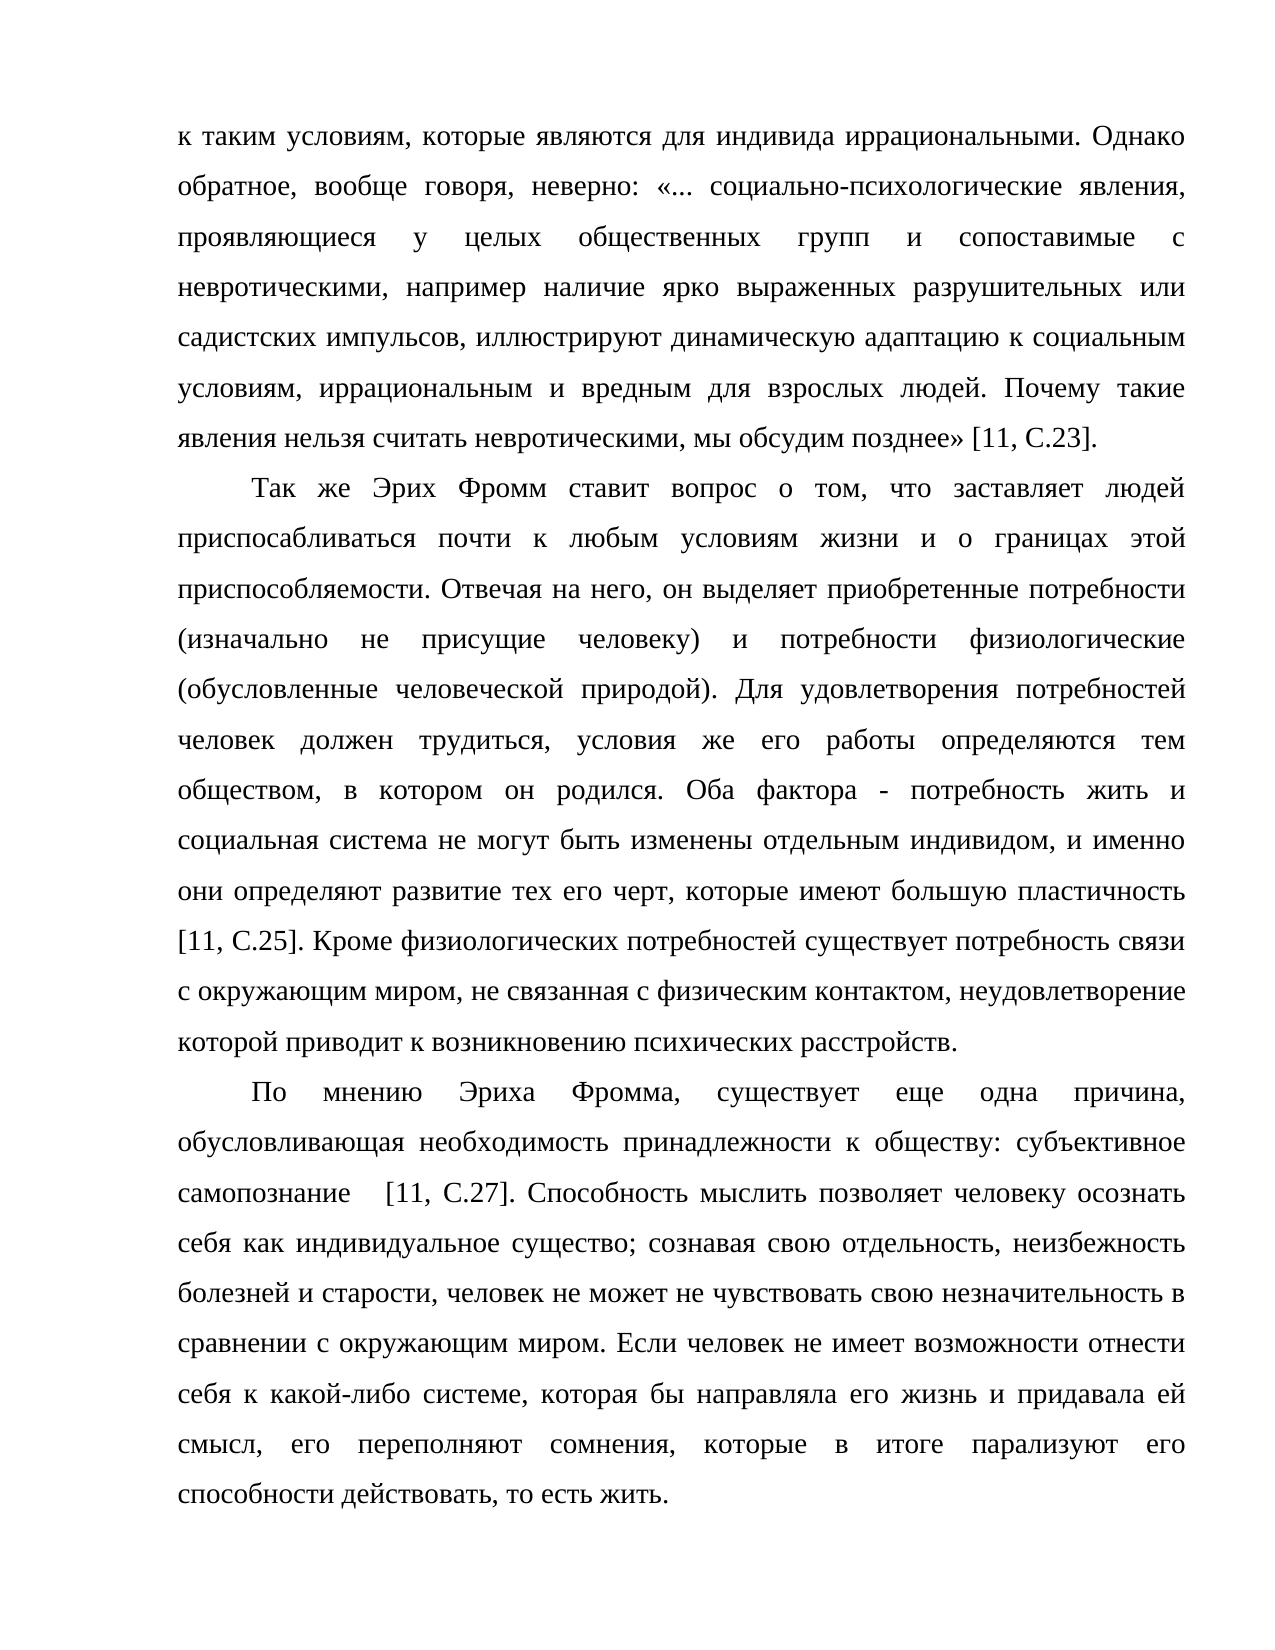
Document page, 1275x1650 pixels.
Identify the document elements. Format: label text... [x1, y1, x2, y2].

text Так же Эрих Фромм ставит вопрос о том, что заставляет людей приспосабливаться почти к любым условиям жизни и о границах этой приспособляемости. Отвечая на него, он выделяет приобретенные потребности (изначально не присущие человеку) и потребности физиологические (обусловленные человеческой природой). Для удовлетворения потребностей человек должен трудиться, условия же его работы определяются тем обществом, в котором он родился. Оба фактора - потребность жить и социальная система не могут быть изменены отдельным индивидом, и именно они определяют развитие тех его черт, которые имеют большую пластичность [11, С.25]. Кроме физиологических потребностей существует потребность связи с окружающим миром, не связанная с физическим контактом, неудовлетворение которой приводит к возникновению психических расстройств. [177, 470, 1186, 1057]
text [177, 118, 1186, 453]
text По мнению Эриха Фромма, существует еще одна причина, обусловливающая необходимость принадлежности к обществу: субъективное самопознание [11, С.27]. Способность мыслить позволяет человеку осознать себя как индивидуальное существо; сознавая свою отдельность, неизбежность болезней и старости, человек не может не чувствовать свою незначительность в сравнении с окружающим миром. Если человек не имеет возможности отнести себя к какой-либо системе, которая бы направляла его жизнь и придавала ей смысл, его переполняют сомнения, которые в итоге парализуют его способности действовать, то есть жить. [177, 1074, 1186, 1510]
